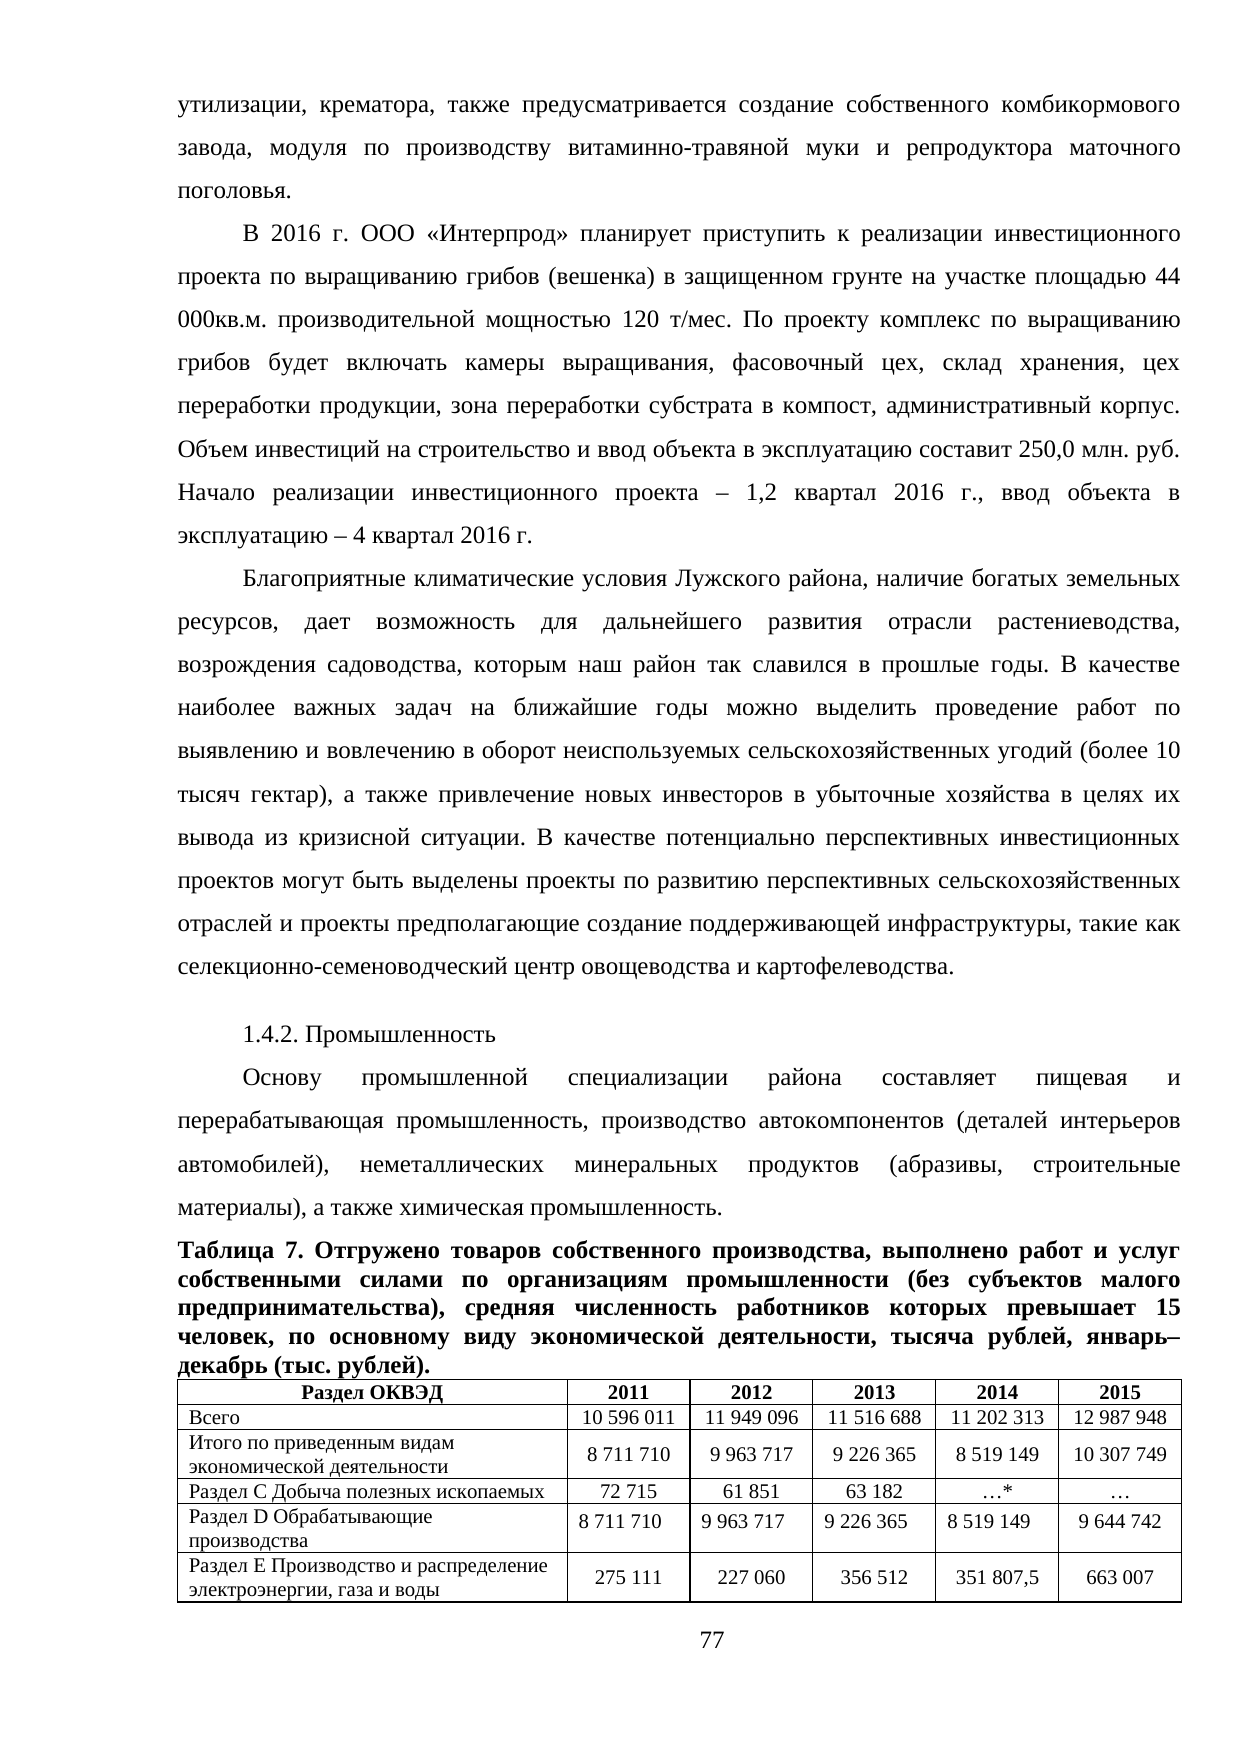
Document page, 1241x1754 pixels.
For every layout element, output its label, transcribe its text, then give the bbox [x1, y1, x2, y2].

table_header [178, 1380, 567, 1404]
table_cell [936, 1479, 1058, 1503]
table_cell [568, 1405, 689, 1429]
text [177, 89, 1181, 204]
text 1.4.2. Промышленность [177, 1019, 1181, 1048]
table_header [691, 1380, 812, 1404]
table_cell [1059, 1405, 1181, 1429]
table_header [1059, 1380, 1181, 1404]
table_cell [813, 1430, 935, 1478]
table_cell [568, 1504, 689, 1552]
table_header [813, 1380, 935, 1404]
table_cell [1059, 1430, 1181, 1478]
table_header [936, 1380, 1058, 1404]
text В 2016 г. ООО «Интерпрод» планирует приступить к реализации инвестиционного проекта по выращиванию грибов (вешенка) в защищенном грунте на участке площадью 44 000кв.м. производительной мощностью 120 т/мес. По проекту комплекс по выращиванию грибов будет включать камеры выращивания, фасовочный цех, склад хранения, цех переработки продукции, зона переработки субстрата в компост, административный корпус. Объем инвестиций на строительство и ввод объекта в эксплуатацию составит 250,0 млн. руб. Начало реализации инвестиционного проекта – 1,2 квартал 2016 г., ввод объекта в эксплуатацию – 4 квартал 2016 г. [177, 218, 1181, 549]
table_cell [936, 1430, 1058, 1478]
text Благоприятные климатические условия Лужского района, наличие богатых земельных ресурсов, дает возможность для дальнейшего развития отрасли растениеводства, возрождения садоводства, которым наш район так славился в прошлые годы. В качестве наиболее важных задач на ближайшие годы можно выделить проведение работ по выявлению и вовлечению в оборот неиспользуемых сельскохозяйственных угодий (более 10 тысяч гектар), а также привлечение новых инвесторов в убыточные хозяйства в целях их вывода из кризисной ситуации. В качестве потенциально перспективных инвестиционных проектов могут быть выделены проекты по развитию перспективных сельскохозяйственных отраслей и проекты предполагающие создание поддерживающей инфраструктуры, такие как селекционно-семеноводческий центр овощеводства и картофелеводства. [177, 563, 1181, 980]
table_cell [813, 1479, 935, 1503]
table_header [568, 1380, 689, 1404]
text Основу промышленной специализации района составляет пищевая и перерабатывающая промышленность, производство автокомпонентов (деталей интерьеров автомобилей), неметаллических минеральных продуктов (абразивы, строительные материалы), а также химическая промышленность. [177, 1062, 1181, 1221]
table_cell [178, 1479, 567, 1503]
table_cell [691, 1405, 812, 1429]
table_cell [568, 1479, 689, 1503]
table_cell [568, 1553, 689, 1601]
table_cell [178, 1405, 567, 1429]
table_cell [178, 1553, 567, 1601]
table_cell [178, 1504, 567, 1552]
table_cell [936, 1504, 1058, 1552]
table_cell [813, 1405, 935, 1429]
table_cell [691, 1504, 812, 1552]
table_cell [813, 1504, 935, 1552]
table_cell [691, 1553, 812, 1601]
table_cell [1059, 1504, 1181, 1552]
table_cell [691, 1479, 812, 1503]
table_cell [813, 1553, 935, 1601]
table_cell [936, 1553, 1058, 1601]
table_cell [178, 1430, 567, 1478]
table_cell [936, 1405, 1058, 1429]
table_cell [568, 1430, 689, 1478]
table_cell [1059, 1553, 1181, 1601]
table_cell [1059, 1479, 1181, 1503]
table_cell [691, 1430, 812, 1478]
text Таблица 7. Отгружено товаров собственного производства, выполнено работ и услуг собственными силами по организациям промышленности (без субъектов малого предпринимательства), средняя численность работников которых превышает 15 человек, по основному виду экономической деятельности, тысяча рублей, январь–декабрь (тыс. рублей). [177, 1235, 1181, 1379]
